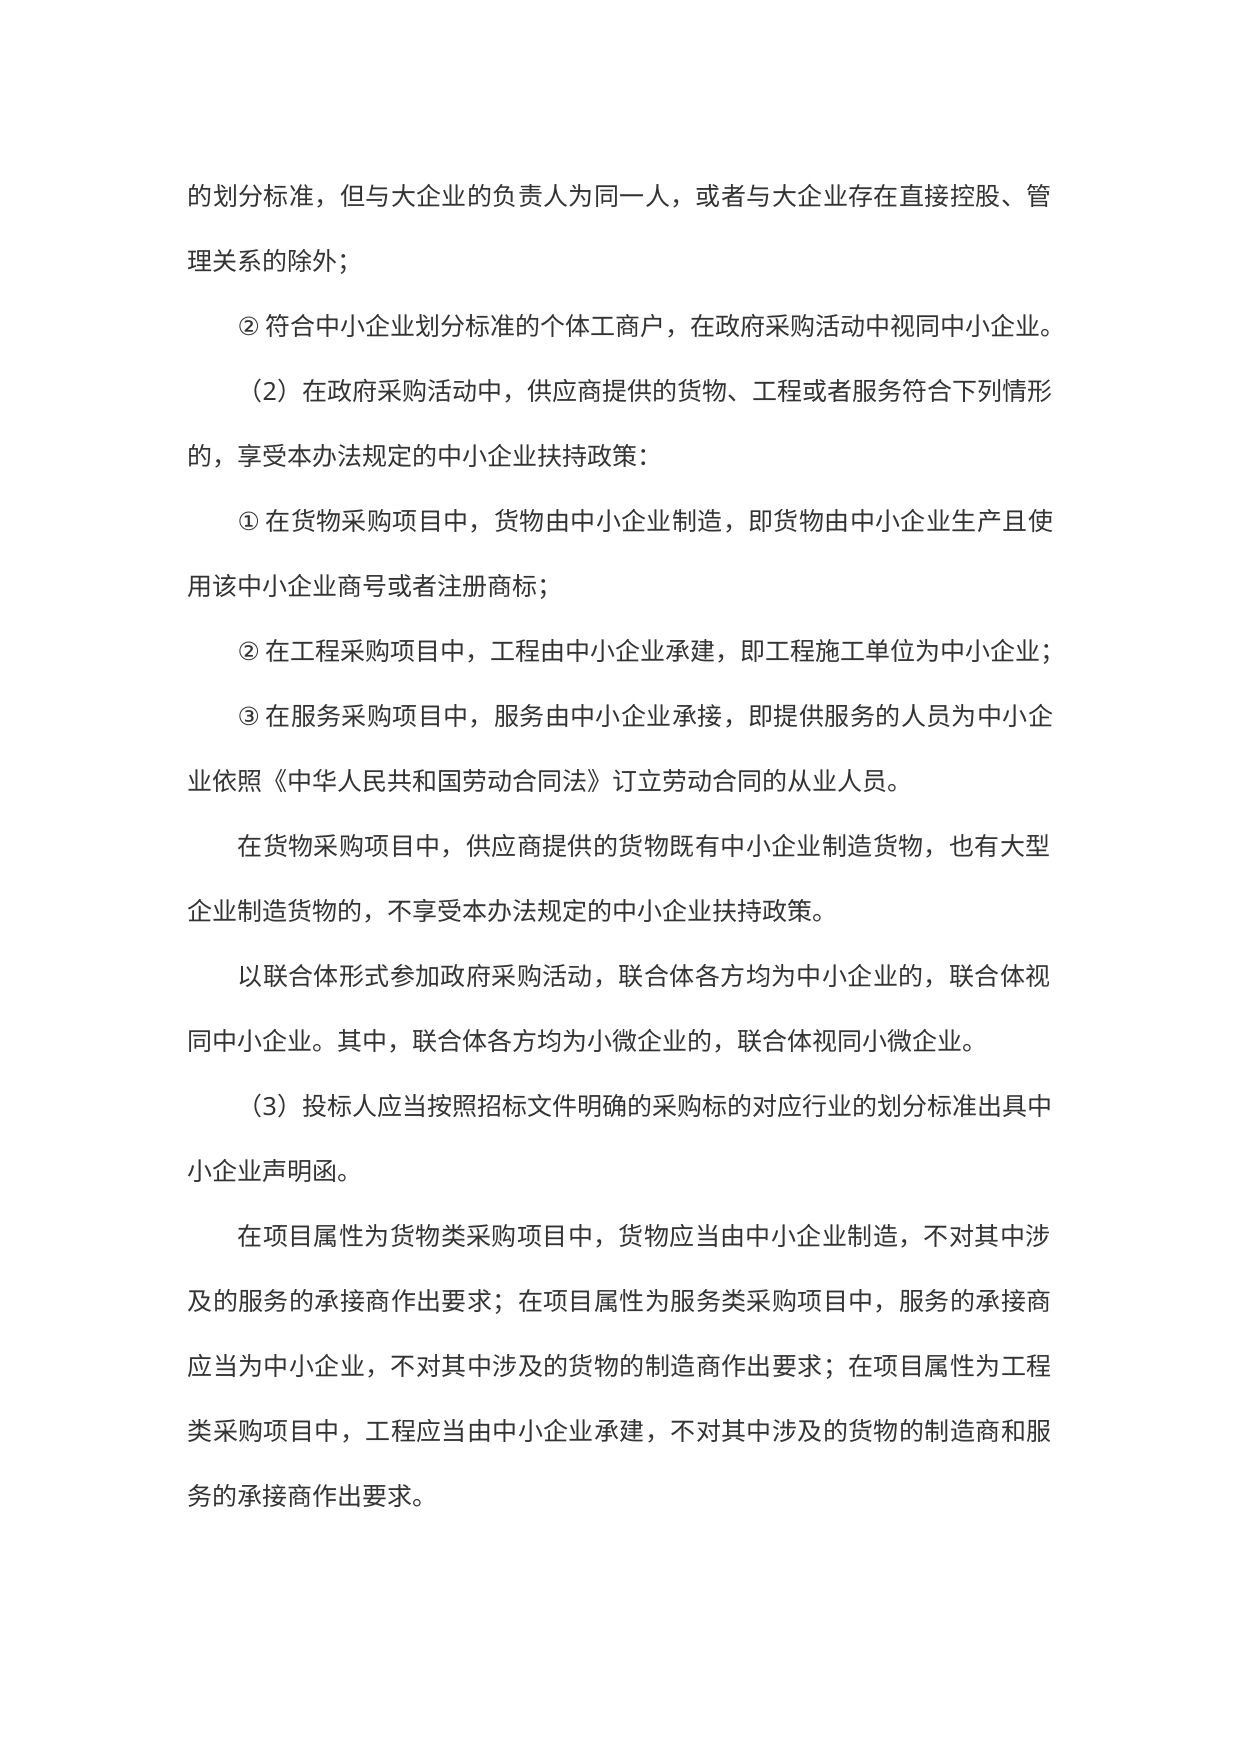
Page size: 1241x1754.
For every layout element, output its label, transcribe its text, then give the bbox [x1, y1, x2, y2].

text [187, 162, 1053, 292]
text ②符合中小企业划分标准的个体工商户，在政府采购活动中视同中小企业。 [187, 292, 1053, 357]
text 以联合体形式参加政府采购活动，联合体各方均为中小企业的，联合体视同中小企业。其中，联合体各方均为小微企业的，联合体视同小微企业。 [187, 942, 1053, 1072]
text ②在工程采购项目中，工程由中小企业承建，即工程施工单位为中小企业； [187, 617, 1053, 682]
text 在货物采购项目中，供应商提供的货物既有中小企业制造货物，也有大型企业制造货物的，不享受本办法规定的中小企业扶持政策。 [187, 812, 1053, 942]
text ①在货物采购项目中，货物由中小企业制造，即货物由中小企业生产且使用该中小企业商号或者注册商标； [187, 487, 1053, 617]
text （2）在政府采购活动中，供应商提供的货物、工程或者服务符合下列情形的，享受本办法规定的中小企业扶持政策： [187, 357, 1053, 487]
text 在项目属性为货物类采购项目中，货物应当由中小企业制造，不对其中涉及的服务的承接商作出要求；在项目属性为服务类采购项目中，服务的承接商应当为中小企业，不对其中涉及的货物的制造商作出要求；在项目属性为工程类采购项目中，工程应当由中小企业承建，不对其中涉及的货物的制造商和服务的承接商作出要求。 [187, 1202, 1053, 1527]
text （3）投标人应当按照招标文件明确的采购标的对应行业的划分标准出具中小企业声明函。 [187, 1072, 1053, 1202]
text ③在服务采购项目中，服务由中小企业承接，即提供服务的人员为中小企业依照《中华人民共和国劳动合同法》订立劳动合同的从业人员。 [187, 682, 1053, 812]
